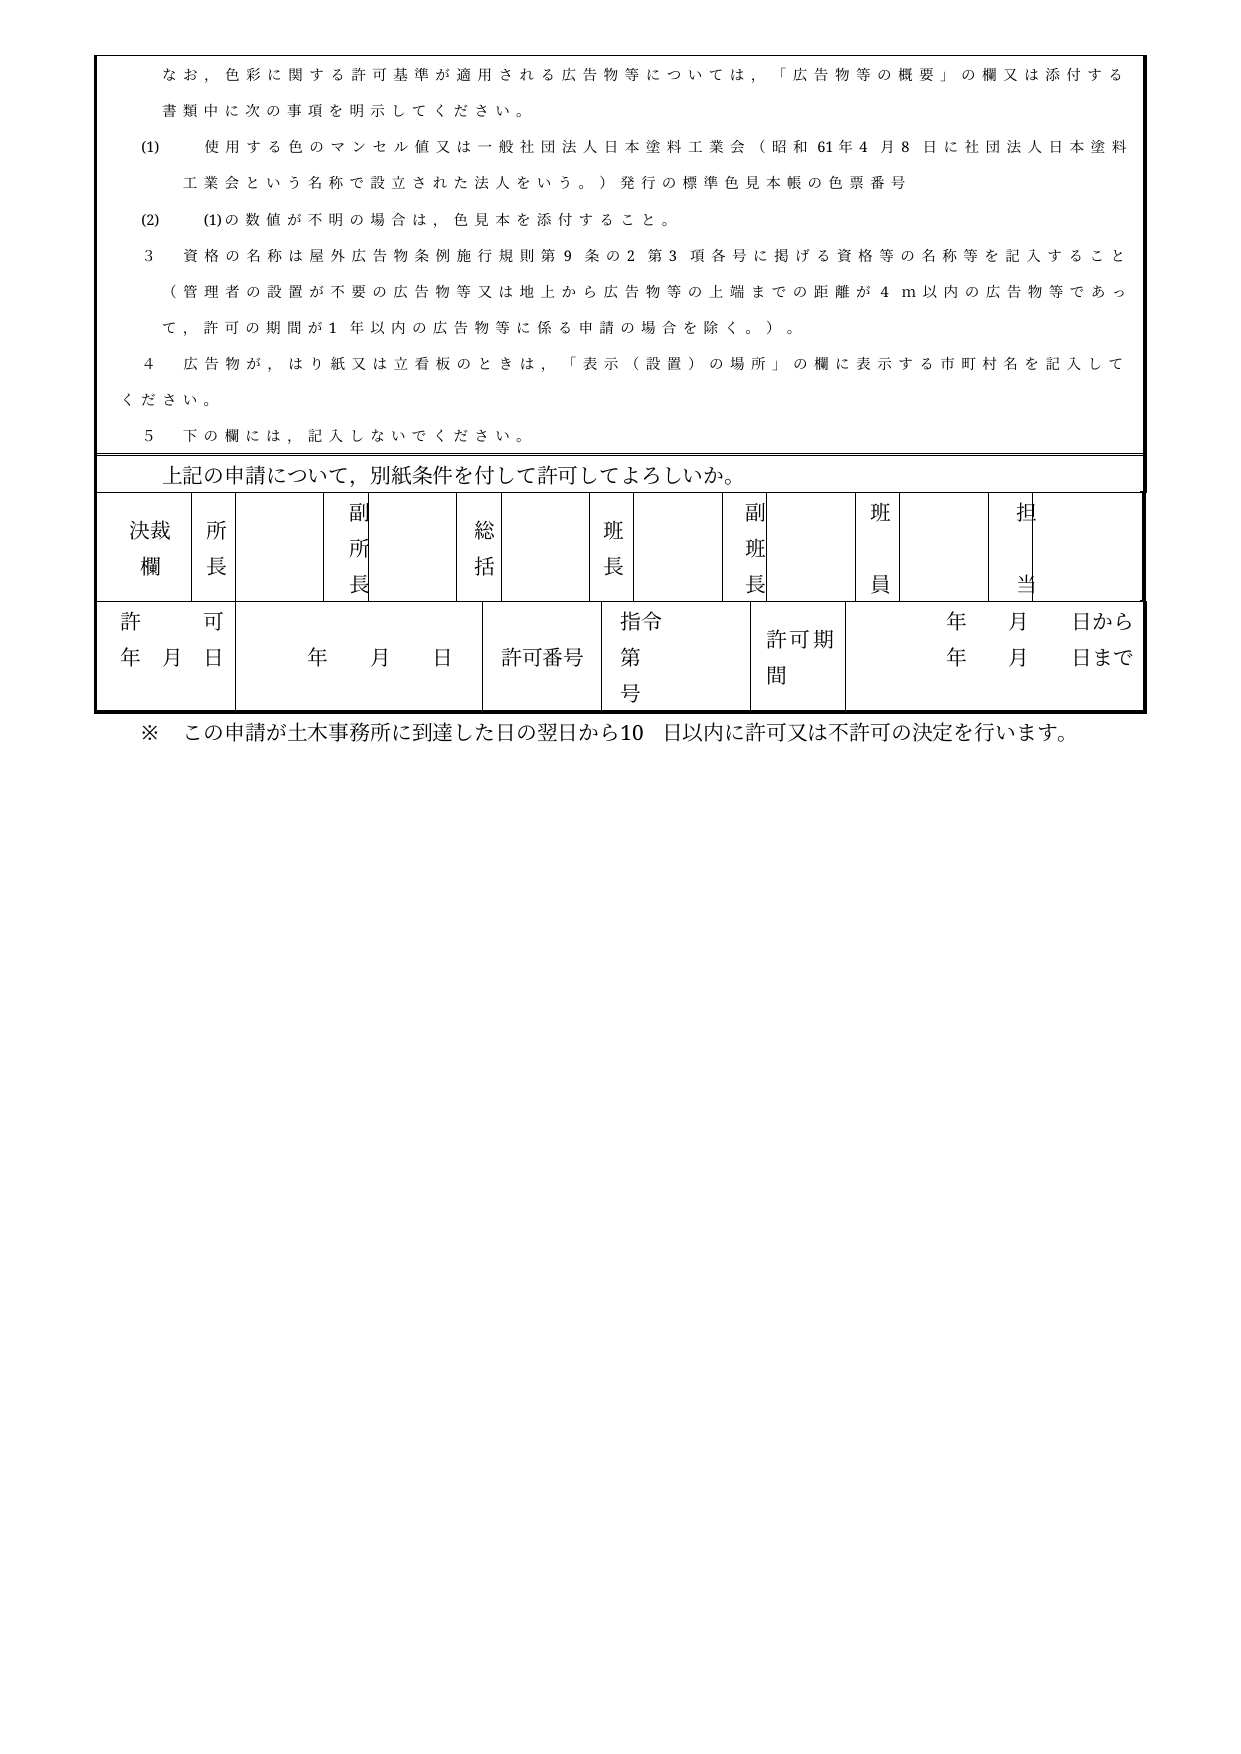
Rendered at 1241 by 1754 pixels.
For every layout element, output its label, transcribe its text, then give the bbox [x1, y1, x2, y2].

table_cell 指令 第 号 [602, 602, 750, 710]
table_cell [97, 56, 1143, 453]
table_cell 班 員 [856, 493, 899, 601]
table_cell 副班長 [723, 493, 766, 601]
table_cell 上記の申請について，別紙条件を付して許可してよろしいか。 [97, 456, 1143, 492]
table_cell [900, 493, 988, 601]
table_cell 許 可 年 月 日 [97, 602, 235, 710]
table_cell 所 長 [192, 493, 235, 601]
table_cell 副所長 [324, 493, 368, 601]
table_cell [502, 493, 589, 601]
table_cell 担 当 [989, 493, 1032, 601]
table_cell 許可番号 [483, 602, 601, 710]
table_cell 決裁欄 [97, 493, 191, 601]
table_cell [369, 493, 456, 601]
table_cell 総括 [457, 493, 501, 601]
table_cell 年 月 日から 年 月 日まで [846, 602, 1143, 710]
table_cell [767, 493, 855, 601]
table_cell 年 月 日 [236, 602, 482, 710]
table_cell 許可期間 [751, 602, 845, 710]
table_cell [1033, 493, 1142, 601]
text ※ この申請が土木事務所に到達した日の翌日から10日以内に許可又は不許可の決定を行います。 [120, 714, 1120, 749]
table_cell 班 長 [590, 493, 633, 601]
table_cell [236, 493, 323, 601]
table_cell [634, 493, 722, 601]
